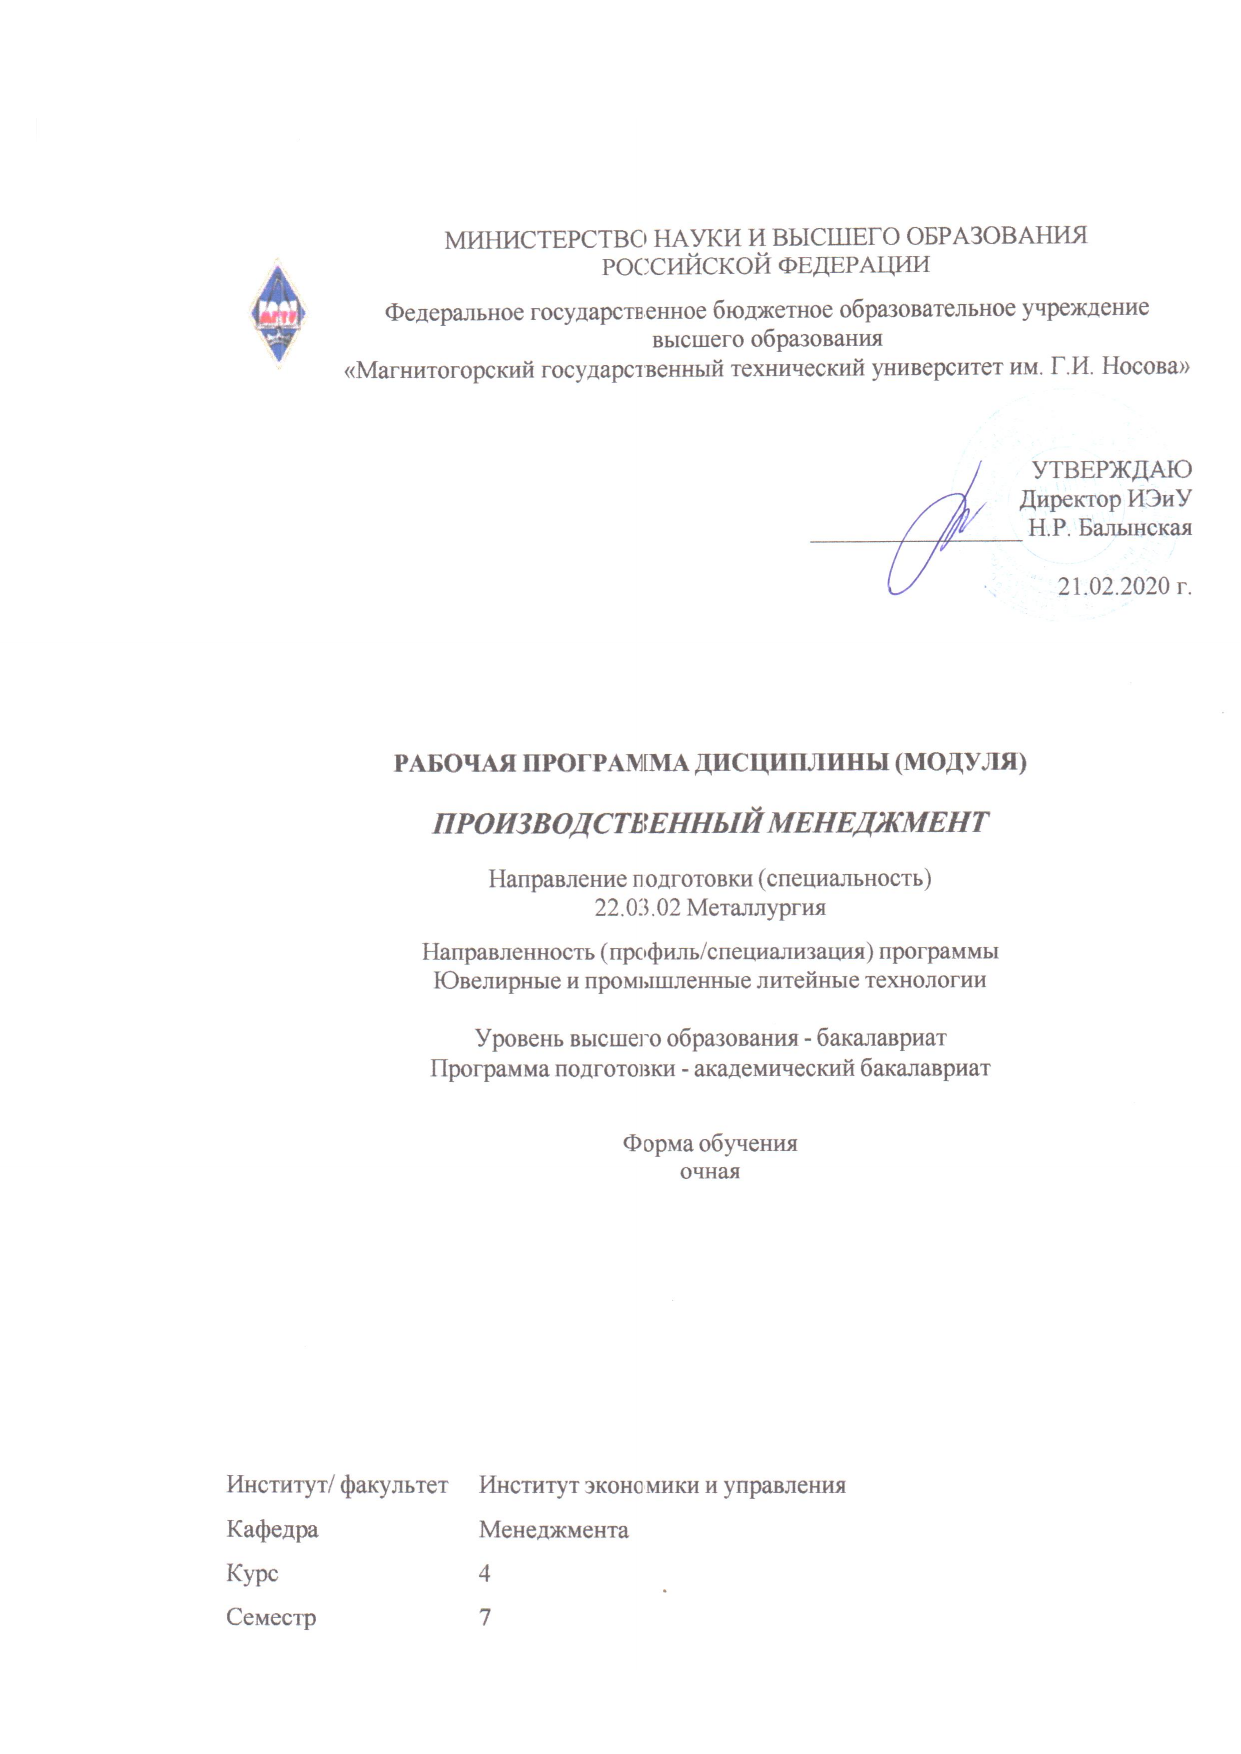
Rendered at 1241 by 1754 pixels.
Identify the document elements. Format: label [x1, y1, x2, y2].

picture [0, 118, 1241, 1670]
